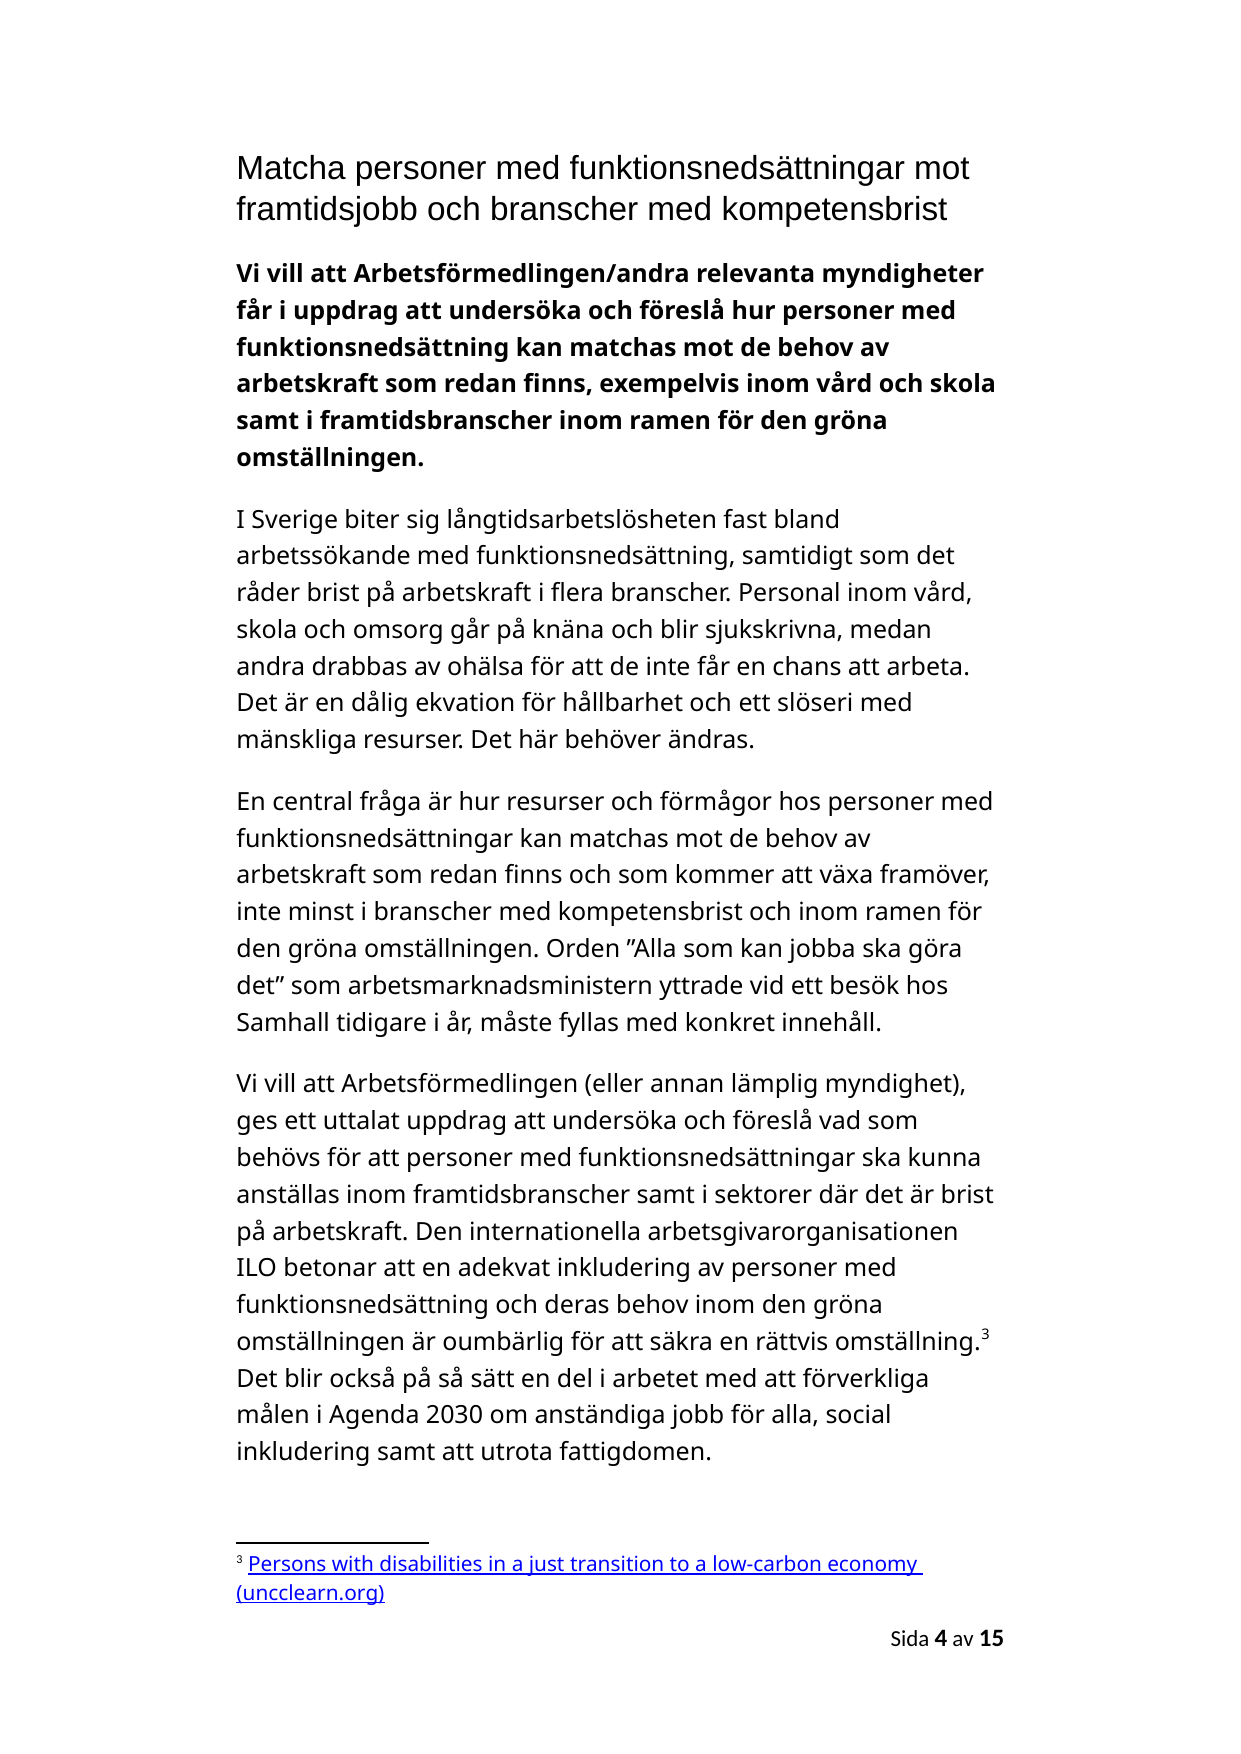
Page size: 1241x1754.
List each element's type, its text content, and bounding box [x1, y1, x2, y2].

subtitle Matcha personer med funktionsnedsättningar mot framtidsjobb och branscher med kompetensbrist [236, 148, 1004, 228]
subtitle Vi vill att Arbetsförmedlingen (eller annan lämplig myndighet), ges ett uttalat uppdrag att undersöka och föreslå vad som behövs för att personer med funktionsnedsättningar ska kunna anställas inom framtidsbranscher samt i sektorer där det är brist på arbetskraft. Den internationella arbetsgivarorganisationen ILO betonar att en adekvat inkludering av personer med funktionsnedsättning och deras behov inom den gröna omställningen är oumbärlig för att säkra en rättvis omställning. Det blir också på så sätt en del i arbetet med att förverkliga målen i Agenda 2030 om anständiga jobb för alla, social inkludering samt att utrota fattigdomen. [236, 1066, 1004, 1468]
subtitle En central fråga är hur resurser och förmågor hos personer med funktionsnedsättningar kan matchas mot de behov av arbetskraft som redan finns och som kommer att växa framöver, inte minst i branscher med kompetensbrist och inom ramen för den gröna omställningen. Orden ”Alla som kan jobba ska göra det” som arbetsmarknadsministern yttrade vid ett besök hos Samhall tidigare i år, måste fyllas med konkret innehåll. [236, 784, 1004, 1038]
subtitle Vi vill att Arbetsförmedlingen/andra relevanta myndigheter får i uppdrag att undersöka och föreslå hur personer med funktionsnedsättning kan matchas mot de behov av arbetskraft som redan finns, exempelvis inom vård och skola samt i framtidsbranscher inom ramen för den gröna omställningen. [236, 256, 1004, 473]
subtitle I Sverige biter sig långtidsarbetslösheten fast bland arbetssökande med funktionsnedsättning, samtidigt som det råder brist på arbetskraft i flera branscher. Personal inom vård, skola och omsorg går på knäna och blir sjukskrivna, medan andra drabbas av ohälsa för att de inte får en chans att arbeta. Det är en dålig ekvation för hållbarhet och ett slöseri med mänskliga resurser. Det här behöver ändras. [236, 501, 1004, 756]
